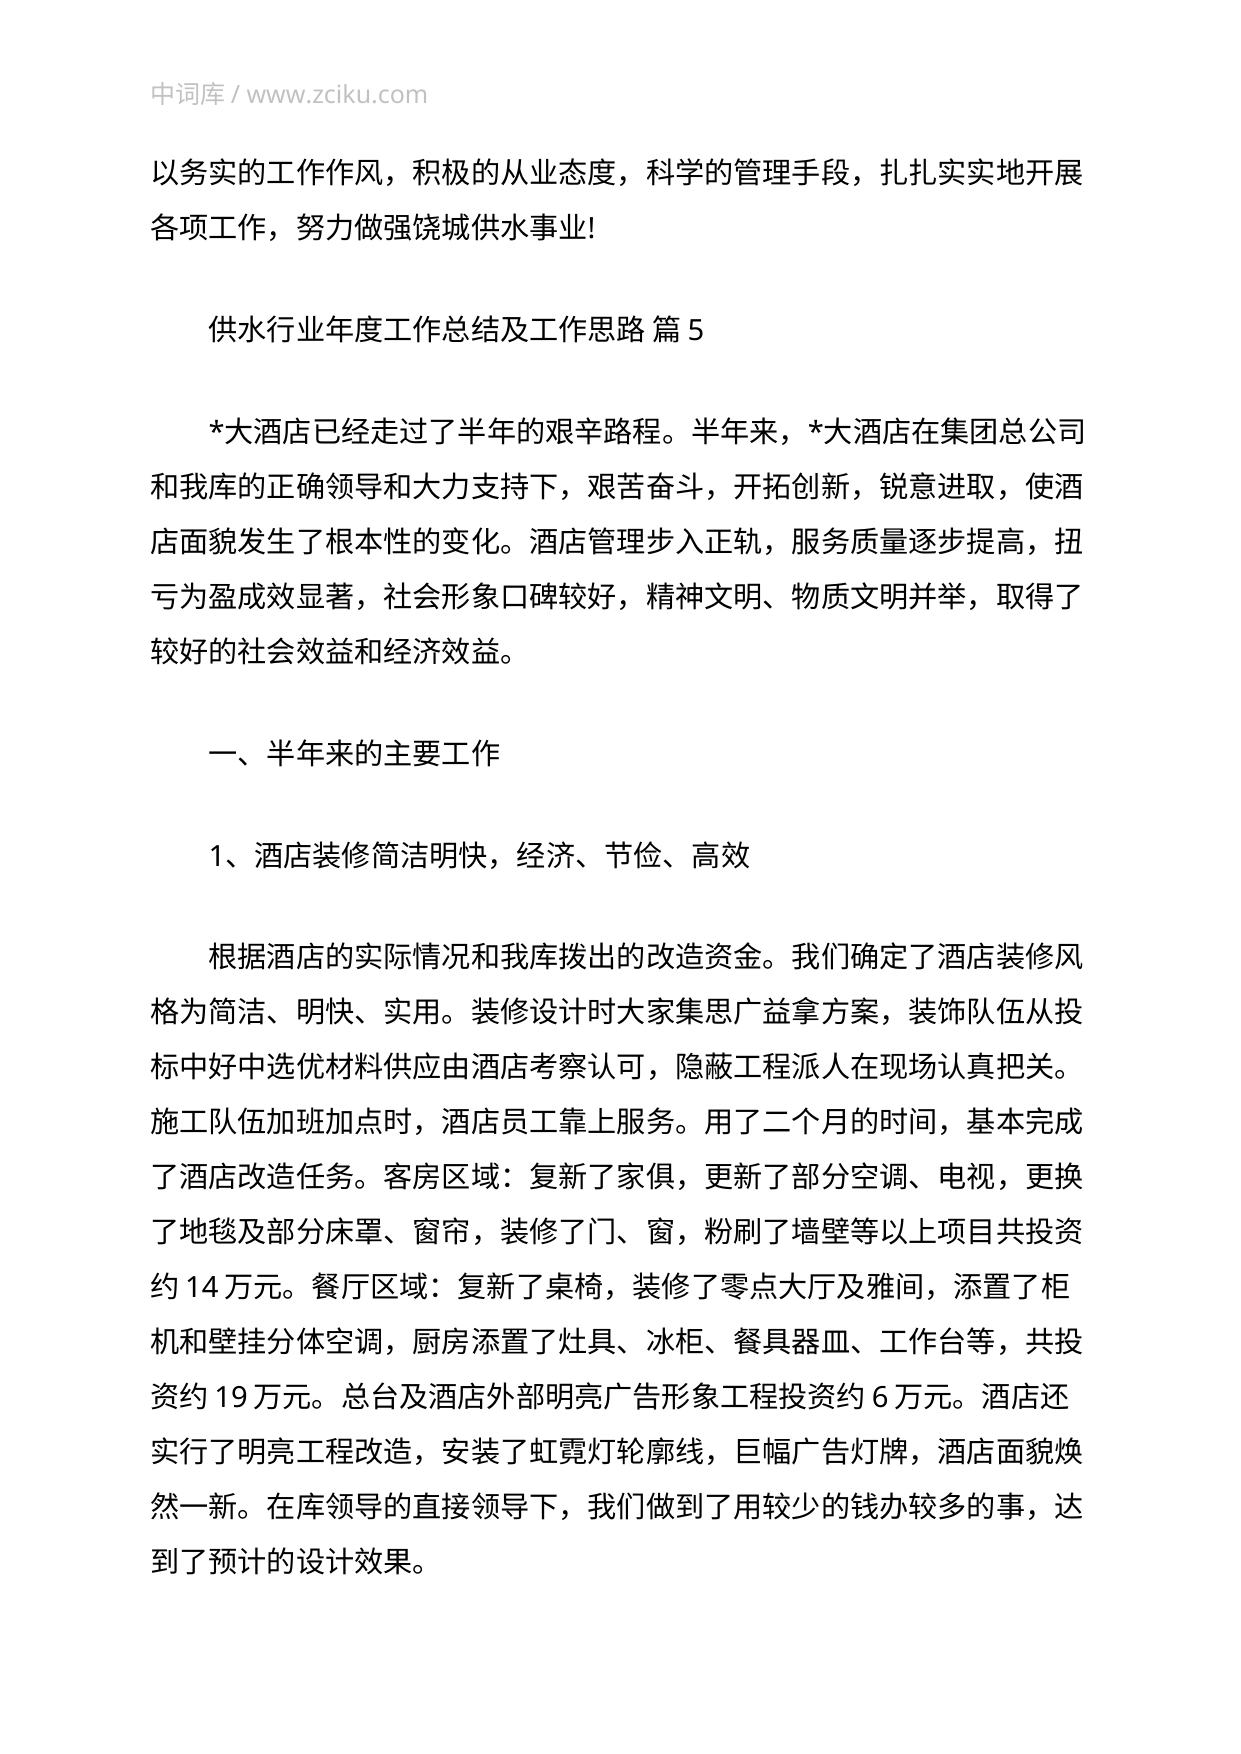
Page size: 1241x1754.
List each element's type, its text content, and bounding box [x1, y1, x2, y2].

text 1、酒店装修简洁明快，经济、节俭、高效 [150, 832, 1090, 874]
text 供水行业年度工作总结及工作思路 篇5 [150, 307, 1090, 349]
text *大酒店已经走过了半年的艰辛路程。半年来，*大酒店在集团总公司和我库的正确领导和大力支持下，艰苦奋斗，开拓创新，锐意进取，使酒店面貌发生了根本性的变化。酒店管理步入正轨，服务质量逐步提高，扭亏为盈成效显著，社会形象口碑较好，精神文明、物质文明并举，取得了较好的社会效益和经济效益。 [150, 409, 1090, 671]
text 一、半年来的主要工作 [150, 730, 1090, 773]
text 根据酒店的实际情况和我库拨出的改造资金。我们确定了酒店装修风格为简洁、明快、实用。装修设计时大家集思广益拿方案，装饰队伍从投标中好中选优材料供应由酒店考察认可，隐蔽工程派人在现场认真把关。施工队伍加班加点时，酒店员工靠上服务。用了二个月的时间，基本完成了酒店改造任务。客房区域：复新了家俱，更新了部分空调、电视，更换了地毯及部分床罩、窗帘，装修了门、窗，粉刷了墙壁等以上项目共投资约14万元。餐厅区域：复新了桌椅，装修了零点大厅及雅间，添置了柜机和壁挂分体空调，厨房添置了灶具、冰柜、餐具器皿、工作台等，共投资约19万元。总台及酒店外部明亮广告形象工程投资约6万元。酒店还实行了明亮工程改造，安装了虹霓灯轮廓线，巨幅广告灯牌，酒店面貌焕然一新。在库领导的直接领导下，我们做到了用较少的钱办较多的事，达到了预计的设计效果。 [150, 934, 1090, 1580]
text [150, 150, 1090, 247]
